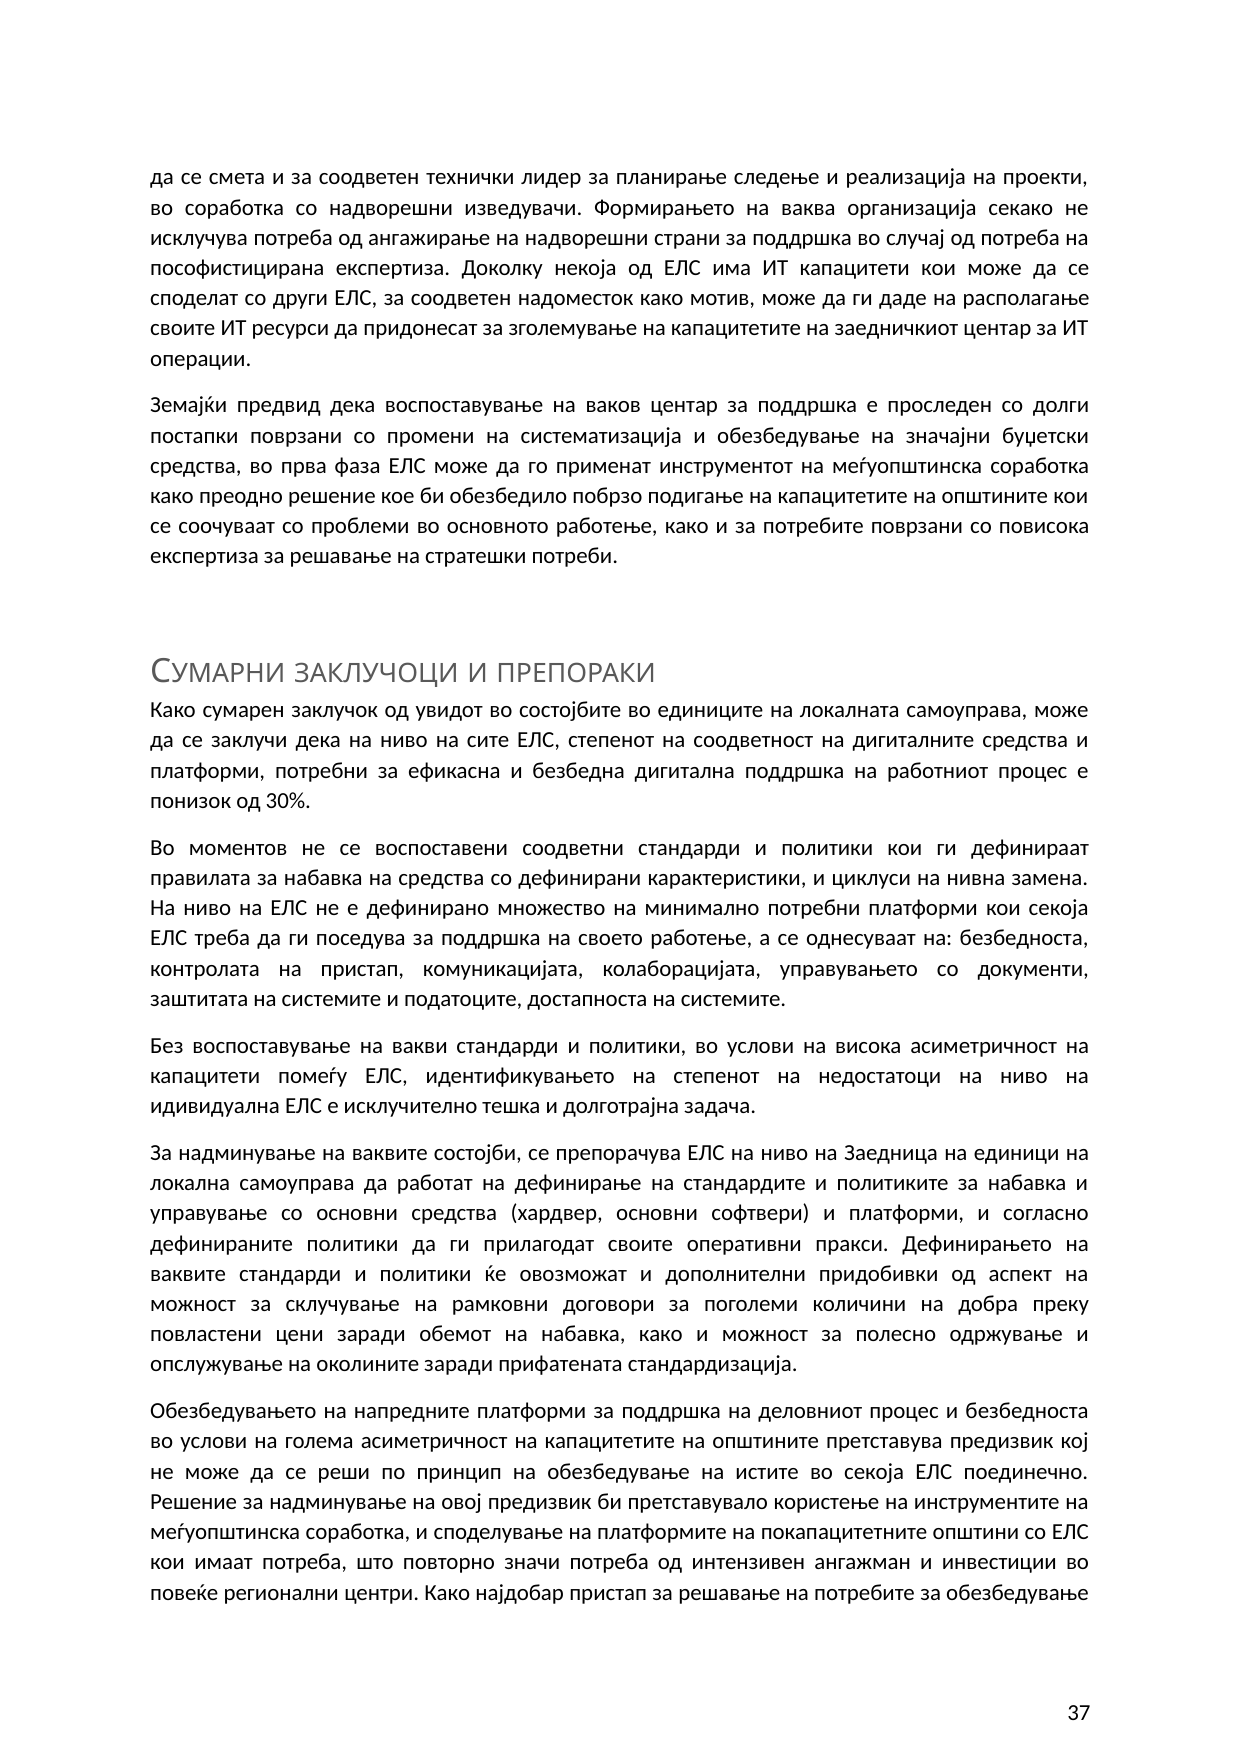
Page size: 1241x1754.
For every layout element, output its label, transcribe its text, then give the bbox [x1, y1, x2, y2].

subtitle Сумарни заклучоци и препораки [150, 646, 1090, 692]
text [150, 1396, 1090, 1606]
text За надминување на ваквите состојби, се препорачува ЕЛС на ниво на Заедница на единици на локална самоуправа да работат на дефинирање на стандардите и политиките за набавка и управување со основни средства (хардвер, основни софтвери) и платформи, и согласно дефинираните политики да ги прилагодат своите оперативни пракси. Дефинирањето на ваквите стандарди и политики ќе овозможат и дополнителни придобивки од аспект на можност за склучување на рамковни договори за поголеми количини на добра преку повластени цени заради обемот на набавка, како и можност за полесно одржување и опслужување на околините заради прифатената стандардизација. [150, 1138, 1090, 1378]
text Земајќи предвид дека воспоставување на ваков центар за поддршка е проследен со долги постапки поврзани со промени на систематизација и обезбедување на значајни буџетски средства, во прва фаза ЕЛС може да го применат инструментот на меѓуопштинска соработка како преодно решение кое би обезбедило побрзо подигање на капацитетите на општините кои се соочуваат со проблеми во основното работење, како и за потребите поврзани со повисока експертиза за решавање на стратешки потреби. [150, 391, 1090, 570]
text Како сумарен заклучок од увидот во состојбите во единиците на локалната самоуправа, може да се заклучи дека на ниво на сите ЕЛС, степенот на соодветност на дигиталните средства и платформи, потребни за ефикасна и безбедна дигитална поддршка на работниот процес е понизок од 30%. [150, 695, 1090, 814]
text Без воспоставување на вакви стандарди и политики, во услови на висока асиметричност на капацитети помеѓу ЕЛС, идентификувањето на степенот на недостатоци на ниво на идивидуална ЕЛС е исклучително тешка и долготрајна задача. [150, 1031, 1090, 1119]
text Во моментов не се воспоставени соодветни стандарди и политики кои ги дефинираат правилата за набавка на средства со дефинирани карактеристики, и циклуси на нивна замена. На ниво на ЕЛС не е дефинирано множество на минимално потребни платформи кои секоја ЕЛС треба да ги поседува за поддршка на своето работење, а се однесуваат на: безбедноста, контролата на пристап, комуникацијата, колаборацијата, управувањето со документи, заштитата на системите и податоците, достапноста на системите. [150, 833, 1090, 1012]
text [150, 162, 1090, 372]
